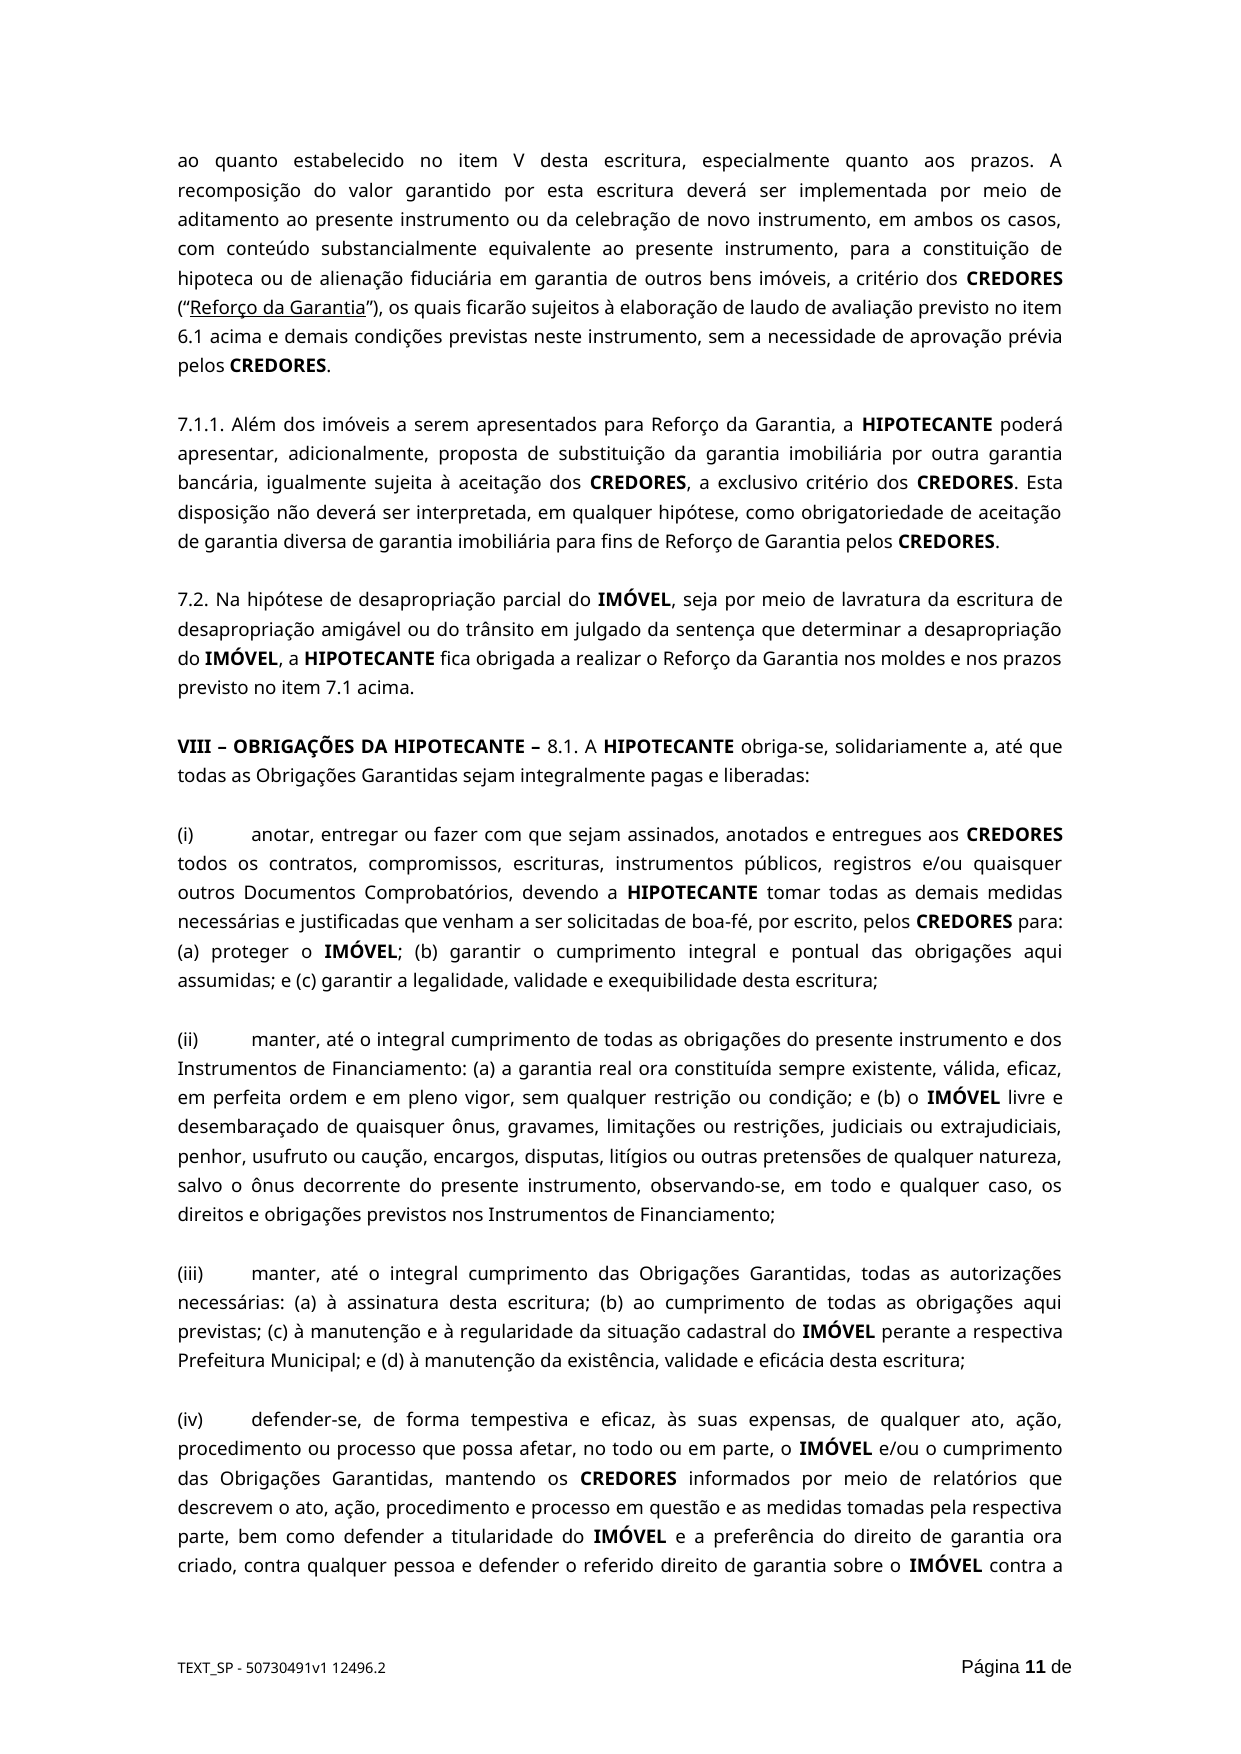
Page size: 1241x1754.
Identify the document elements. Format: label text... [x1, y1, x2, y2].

text VIII – OBRIGAÇÕES DA HIPOTECANTE – 8.1. A HIPOTECANTE obriga-se, solidariamente a, até que todas as Obrigações Garantidas sejam integralmente pagas e liberadas: [177, 733, 1063, 788]
text (i) anotar, entregar ou fazer com que sejam assinados, anotados e entregues aos CREDORES todos os contratos, compromissos, escrituras, instrumentos públicos, registros e/ou quaisquer outros Documentos Comprobatórios, devendo a HIPOTECANTE tomar todas as demais medidas necessárias e justificadas que venham a ser solicitadas de boa-fé, por escrito, pelos CREDORES para: (a) proteger o IMÓVEL; (b) garantir o cumprimento integral e pontual das obrigações aqui assumidas; e (c) garantir a legalidade, validade e exequibilidade desta escritura; [177, 821, 1063, 993]
text (ii) manter, até o integral cumprimento de todas as obrigações do presente instrumento e dos Instrumentos de Financiamento: (a) a garantia real ora constituída sempre existente, válida, eficaz, em perfeita ordem e em pleno vigor, sem qualquer restrição ou condição; e (b) o IMÓVEL livre e desembaraçado de quaisquer ônus, gravames, limitações ou restrições, judiciais ou extrajudiciais, penhor, usufruto ou caução, encargos, disputas, litígios ou outras pretensões de qualquer natureza, salvo o ônus decorrente do presente instrumento, observando-se, em todo e qualquer caso, os direitos e obrigações previstos nos Instrumentos de Financiamento; [177, 1026, 1063, 1227]
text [177, 1406, 1063, 1578]
text 7.1.1. Além dos imóveis a serem apresentados para Reforço da Garantia, a HIPOTECANTE poderá apresentar, adicionalmente, proposta de substituição da garantia imobiliária por outra garantia bancária, igualmente sujeita à aceitação dos CREDORES, a exclusivo critério dos CREDORES. Esta disposição não deverá ser interpretada, em qualquer hipótese, como obrigatoriedade de aceitação de garantia diversa de garantia imobiliária para fins de Reforço de Garantia pelos CREDORES. [177, 411, 1063, 554]
text 7.2. Na hipótese de desapropriação parcial do IMÓVEL, seja por meio de lavratura da escritura de desapropriação amigável ou do trânsito em julgado da sentença que determinar a desapropriação do IMÓVEL, a HIPOTECANTE fica obrigada a realizar o Reforço da Garantia nos moldes e nos prazos previsto no item 7.1 acima. [177, 587, 1063, 700]
text (iii) manter, até o integral cumprimento das Obrigações Garantidas, todas as autorizações necessárias: (a) à assinatura desta escritura; (b) ao cumprimento de todas as obrigações aqui previstas; (c) à manutenção e à regularidade da situação cadastral do IMÓVEL perante a respectiva Prefeitura Municipal; e (d) à manutenção da existência, validade e eficácia desta escritura; [177, 1260, 1063, 1373]
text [177, 148, 1063, 378]
